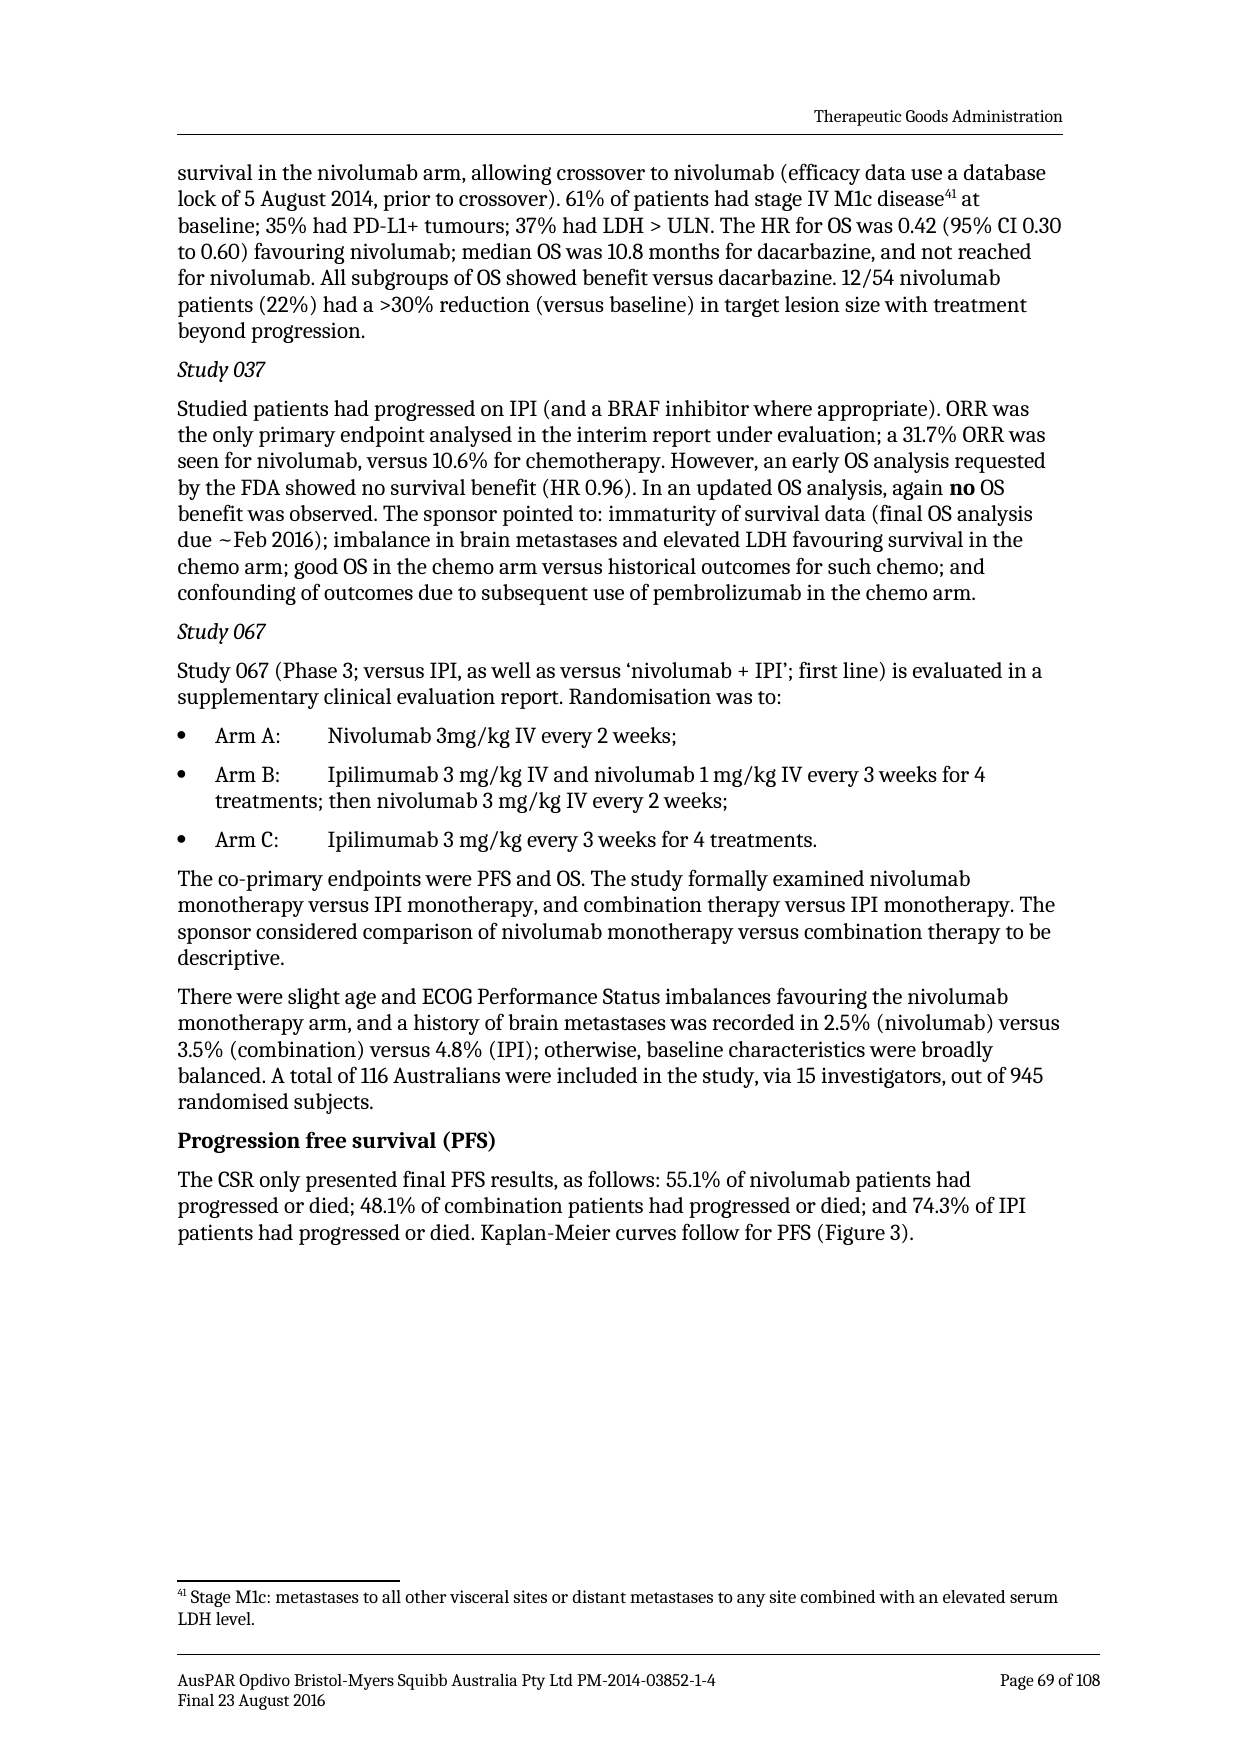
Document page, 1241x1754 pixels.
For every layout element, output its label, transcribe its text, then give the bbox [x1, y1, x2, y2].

subtitle Progression free survival (PFS) [177, 1128, 1063, 1154]
text There were slight age and ECOG Performance Status imbalances favouring the nivolumab monotherapy arm, and a history of brain metastases was recorded in 2.5% (nivolumab) versus 3.5% (combination) versus 4.8% (IPI); otherwise, baseline characteristics were broadly balanced. A total of 116 Australians were included in the study, via 15 investigators, out of 945 randomised subjects. [177, 984, 1063, 1116]
text Study 067 (Phase 3; versus IPI, as well as versus ‘nivolumab + IPI’; first line) is evaluated in a supplementary clinical evaluation report. Randomisation was to: [177, 658, 1063, 710]
subtitle Study 067 [177, 619, 1063, 645]
subtitle Study 037 [177, 357, 1063, 383]
list Arm C: Ipilimumab 3 mg/kg every 3 weeks for 4 treatments. [177, 827, 1063, 853]
text Studied patients had progressed on IPI (and a BRAF inhibitor where appropriate). ORR was the only primary endpoint analysed in the interim report under evaluation; a 31.7% ORR was seen for nivolumab, versus 10.6% for chemotherapy. However, an early OS analysis requested by the FDA showed no survival benefit (HR 0.96). In an updated OS analysis, again no OS benefit was observed. The sponsor pointed to: immaturity of survival data (final OS analysis due ~Feb 2016); imbalance in brain metastases and elevated LDH favouring survival in the chemo arm; good OS in the chemo arm versus historical outcomes for such chemo; and confounding of outcomes due to subsequent use of pembrolizumab in the chemo arm. [177, 396, 1063, 606]
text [177, 160, 1063, 344]
list Arm B: Ipilimumab 3 mg/kg IV and nivolumab 1 mg/kg IV every 3 weeks for 4 treatments; then nivolumab 3 mg/kg IV every 2 weeks; [177, 762, 1063, 814]
text The CSR only presented final PFS results, as follows: 55.1% of nivolumab patients had progressed or died; 48.1% of combination patients had progressed or died; and 74.3% of IPI patients had progressed or died. Kaplan-Meier curves follow for PFS (Figure 3). [177, 1167, 1063, 1246]
list Arm A: Nivolumab 3mg/kg IV every 2 weeks; [177, 723, 1063, 749]
text The co-primary endpoints were PFS and OS. The study formally examined nivolumab monotherapy versus IPI monotherapy, and combination therapy versus IPI monotherapy. The sponsor considered comparison of nivolumab monotherapy versus combination therapy to be descriptive. [177, 866, 1063, 971]
